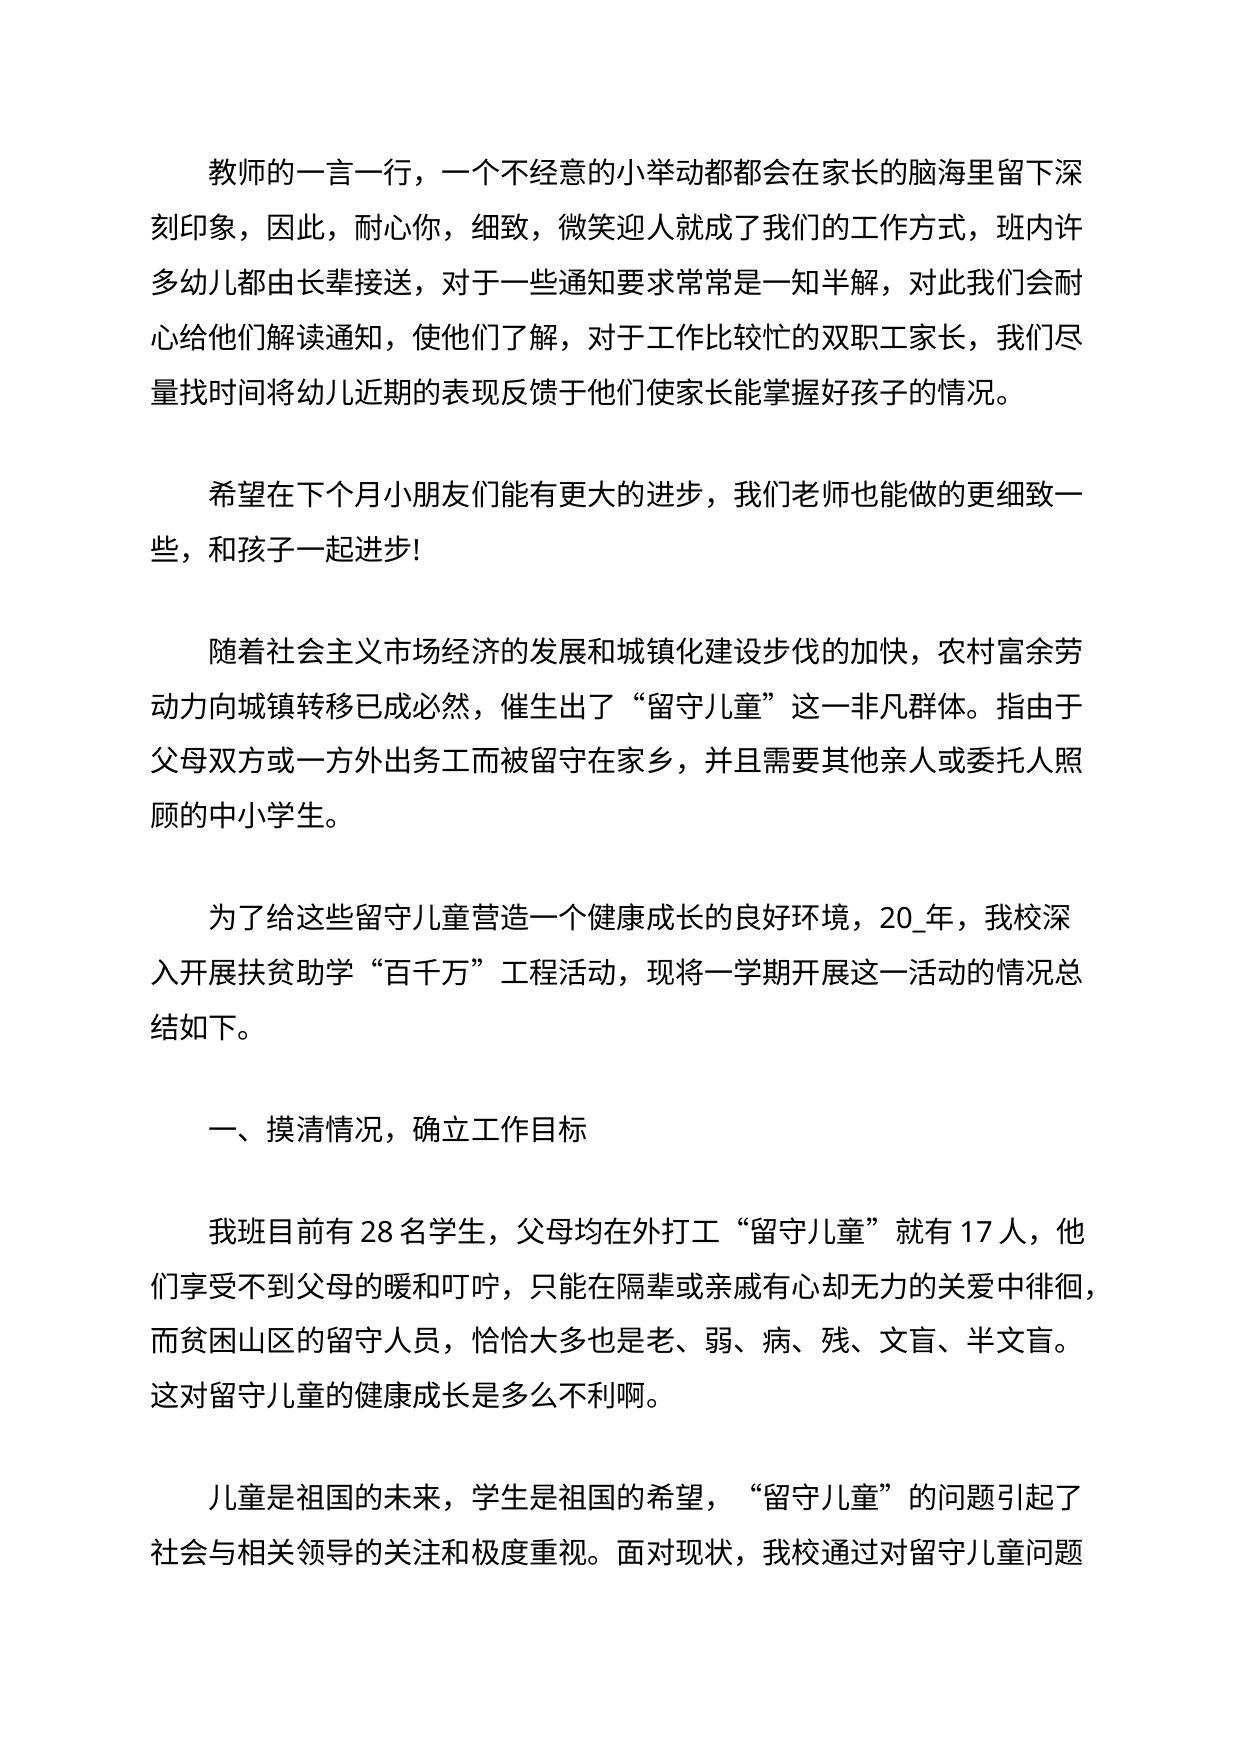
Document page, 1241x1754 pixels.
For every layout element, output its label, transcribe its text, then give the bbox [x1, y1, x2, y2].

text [150, 1475, 1090, 1572]
text 为了给这些留守儿童营造一个健康成长的良好环境，20_年，我校深入开展扶贫助学“百千万”工程活动，现将一学期开展这一活动的情况总结如下。 [150, 895, 1090, 1047]
text 随着社会主义市场经济的发展和城镇化建设步伐的加快，农村富余劳动力向城镇转移已成必然，催生出了“留守儿童”这一非凡群体。指由于父母双方或一方外出务工而被留守在家乡，并且需要其他亲人或委托人照顾的中小学生。 [150, 628, 1090, 835]
text 希望在下个月小朋友们能有更大的进步，我们老师也能做的更细致一些，和孩子一起进步! [150, 471, 1090, 569]
text 一、摸清情况，确立工作目标 [150, 1106, 1090, 1149]
text 我班目前有28名学生，父母均在外打工“留守儿童”就有17人，他们享受不到父母的暖和叮咛，只能在隔辈或亲戚有心却无力的关爱中徘徊，而贫困山区的留守人员，恰恰大多也是老、弱、病、残、文盲、半文盲。这对留守儿童的健康成长是多么不利啊。 [150, 1208, 1090, 1415]
text 教师的一言一行，一个不经意的小举动都都会在家长的脑海里留下深刻印象，因此，耐心你，细致，微笑迎人就成了我们的工作方式，班内许多幼儿都由长辈接送，对于一些通知要求常常是一知半解，对此我们会耐心给他们解读通知，使他们了解，对于工作比较忙的双职工家长，我们尽量找时间将幼儿近期的表现反馈于他们使家长能掌握好孩子的情况。 [150, 150, 1090, 412]
